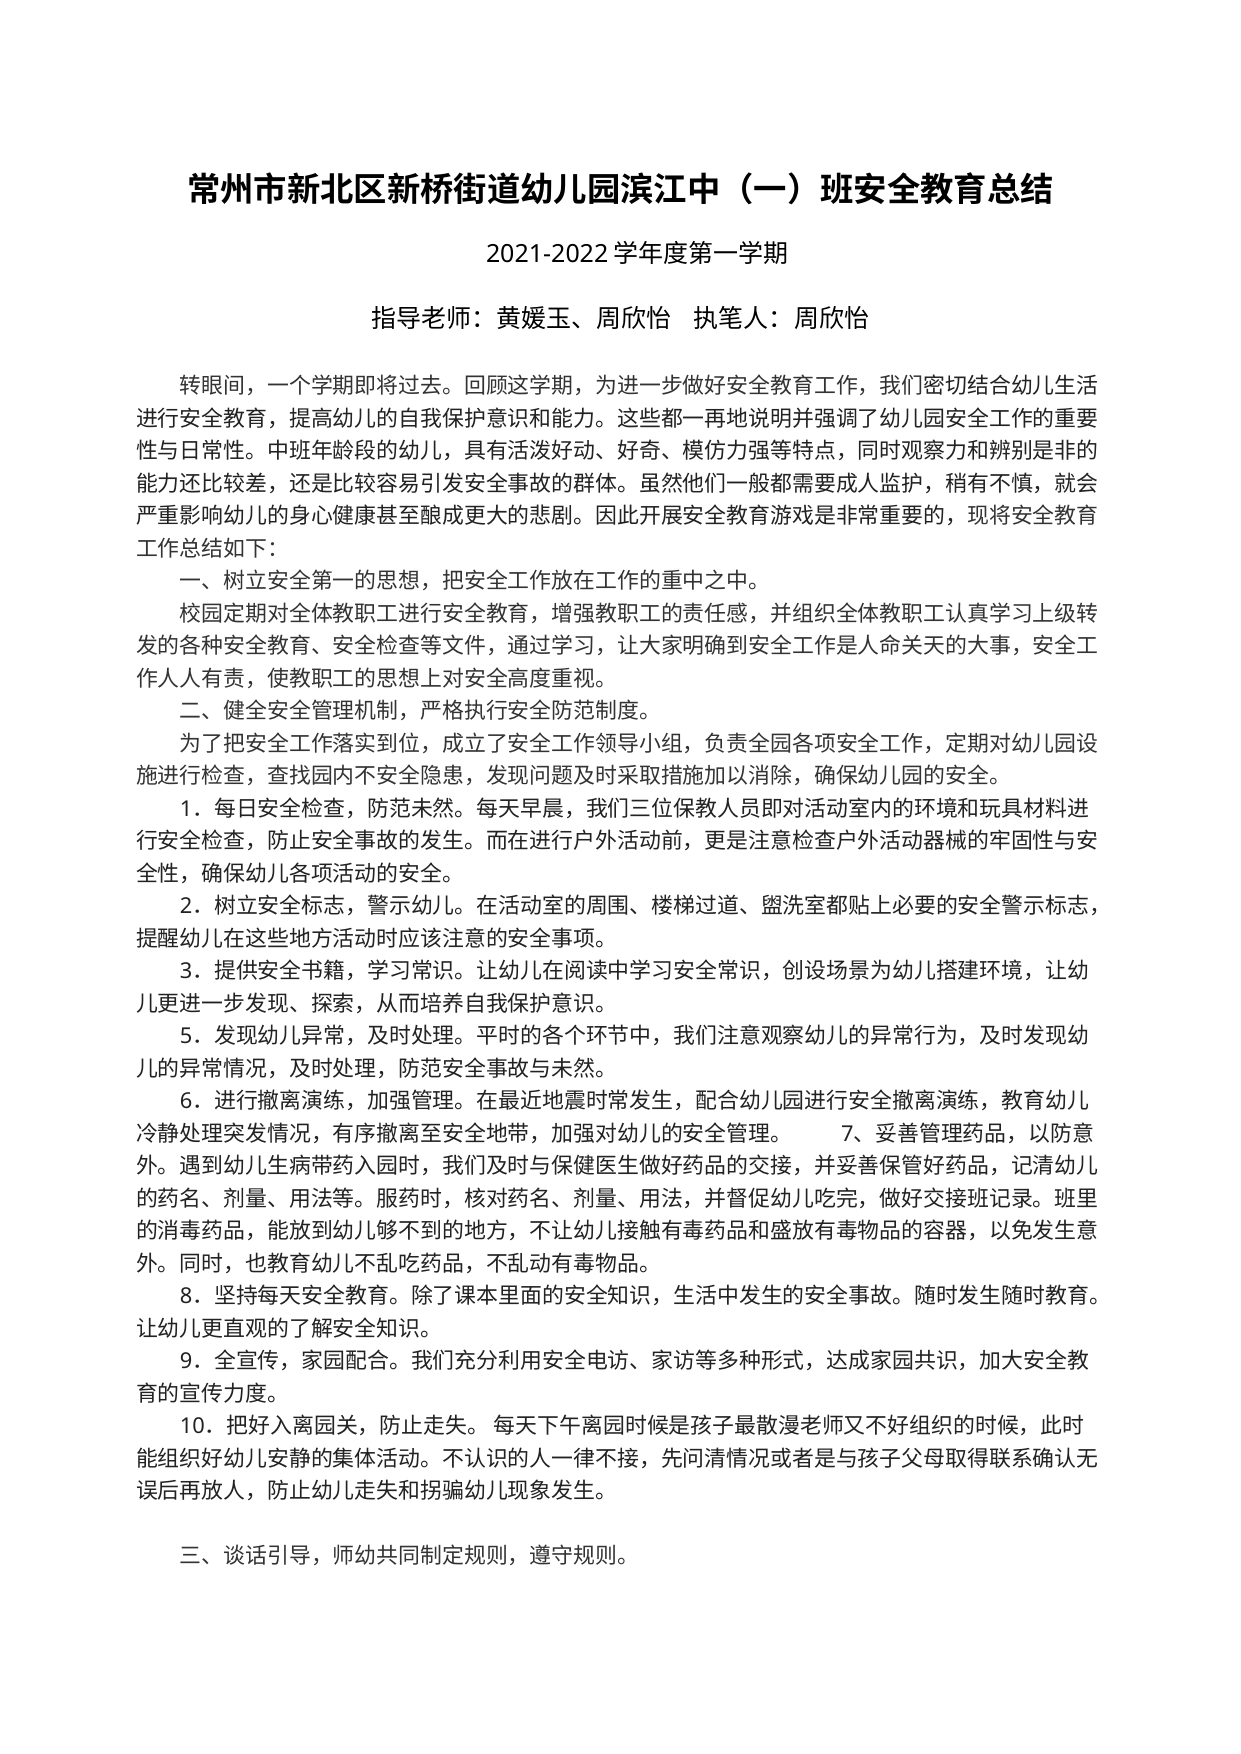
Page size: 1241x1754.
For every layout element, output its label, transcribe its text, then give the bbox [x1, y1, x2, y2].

text 指导老师：黄媛玉、周欣怡 执笔人：周欣怡 [136, 284, 1104, 349]
text 常州市新北区新桥街道幼儿园滨江中（一）班安全教育总结 [136, 154, 1104, 219]
text 2．树立安全标志，警示幼儿。在活动室的周围、楼梯过道、盥洗室都贴上必要的安全警示标志，提醒幼儿在这些地方活动时应该注意的安全事项。 [136, 888, 1104, 953]
text 二、健全安全管理机制，严格执行安全防范制度。 [136, 693, 1104, 725]
text 5．发现幼儿异常，及时处理。平时的各个环节中，我们注意观察幼儿的异常行为，及时发现幼儿的异常情况，及时处理，防范安全事故与未然。 [136, 1018, 1104, 1083]
text 一、树立安全第一的思想，把安全工作放在工作的重中之中。 [136, 563, 1104, 595]
text 三、谈话引导，师幼共同制定规则，遵守规则。 [136, 1538, 1104, 1570]
text 3．提供安全书籍，学习常识。让幼儿在阅读中学习安全常识，创设场景为幼儿搭建环境，让幼儿更进一步发现、探索，从而培养自我保护意识。 [136, 953, 1104, 1018]
text 6．进行撤离演练，加强管理。在最近地震时常发生，配合幼儿园进行安全撤离演练，教育幼儿冷静处理突发情况，有序撤离至安全地带，加强对幼儿的安全管理。 7、妥善管理药品，以防意外。遇到幼儿生病带药入园时，我们及时与保健医生做好药品的交接，并妥善保管好药品，记清幼儿的药名、剂量、用法等。服药时，核对药名、剂量、用法，并督促幼儿吃完，做好交接班记录。班里的消毒药品，能放到幼儿够不到的地方，不让幼儿接触有毒药品和盛放有毒物品的容器，以免发生意外。同时，也教育幼儿不乱吃药品，不乱动有毒物品。 [136, 1083, 1104, 1278]
text 8．坚持每天安全教育。除了课本里面的安全知识，生活中发生的安全事故。随时发生随时教育。让幼儿更直观的了解安全知识。 [136, 1278, 1104, 1343]
text 9．全宣传，家园配合。我们充分利用安全电访、家访等多种形式，达成家园共识，加大安全教育的宣传力度。 [136, 1343, 1104, 1408]
text 为了把安全工作落实到位，成立了安全工作领导小组，负责全园各项安全工作，定期对幼儿园设施进行检查，查找园内不安全隐患，发现问题及时采取措施加以消除，确保幼儿园的安全。 [136, 725, 1104, 790]
text 2021-2022学年度第一学期 [136, 219, 1104, 284]
text 10．把好入离园关，防止走失。 每天下午离园时候是孩子最散漫老师又不好组织的时候，此时能组织好幼儿安静的集体活动。不认识的人一律不接，先问清情况或者是与孩子父母取得联系确认无误后再放人，防止幼儿走失和拐骗幼儿现象发生。 [136, 1408, 1104, 1505]
text 转眼间，一个学期即将过去。回顾这学期，为进一步做好安全教育工作，我们密切结合幼儿生活进行安全教育，提高幼儿的自我保护意识和能力。这些都一再地说明并强调了幼儿园安全工作的重要性与日常性。中班年龄段的幼儿，具有活泼好动、好奇、模仿力强等特点，同时观察力和辨别是非的能力还比较差，还是比较容易引发安全事故的群体。虽然他们一般都需要成人监护，稍有不慎，就会严重影响幼儿的身心健康甚至酿成更大的悲剧。因此开展安全教育游戏是非常重要的，现将安全教育工作总结如下： [136, 368, 1104, 563]
text 校园定期对全体教职工进行安全教育，增强教职工的责任感，并组织全体教职工认真学习上级转发的各种安全教育、安全检查等文件，通过学习，让大家明确到安全工作是人命关天的大事，安全工作人人有责，使教职工的思想上对安全高度重视。 [136, 595, 1104, 693]
text 1．每日安全检查，防范未然。每天早晨，我们三位保教人员即对活动室内的环境和玩具材料进行安全检查，防止安全事故的发生。而在进行户外活动前，更是注意检查户外活动器械的牢固性与安全性，确保幼儿各项活动的安全。 [136, 790, 1104, 888]
